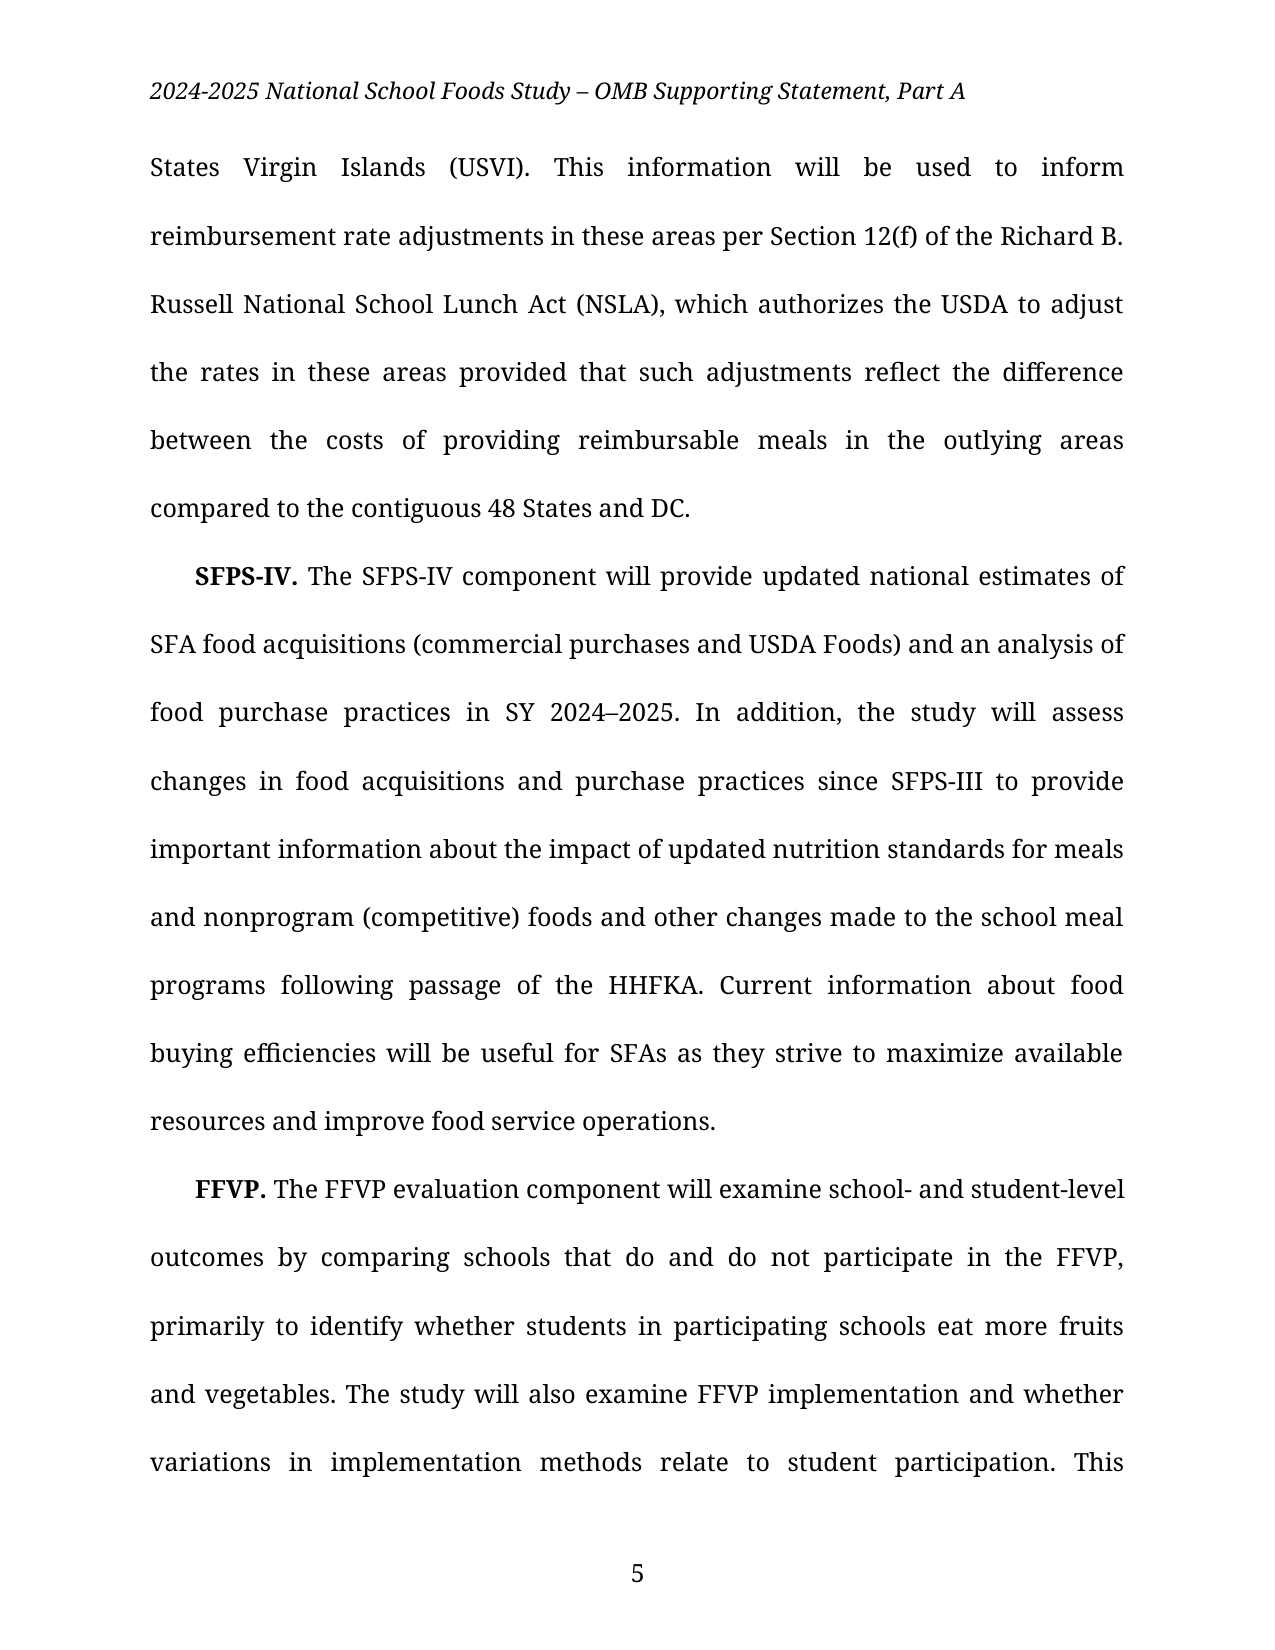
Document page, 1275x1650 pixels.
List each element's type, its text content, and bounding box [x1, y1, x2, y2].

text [150, 150, 1125, 525]
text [150, 1172, 1125, 1478]
text SFPS-IV. The SFPS-IV component will provide updated national estimates of SFA food acquisitions (commercial purchases and USDA Foods) and an analysis of food purchase practices in SY 2024–2025. In addition, the study will assess changes in food acquisitions and purchase practices since SFPS-III to provide important information about the impact of updated nutrition standards for meals and nonprogram (competitive) foods and other changes made to the school meal programs following passage of the HHFKA. Current information about food buying efficiencies will be useful for SFAs as they strive to maximize available resources and improve food service operations. [150, 559, 1125, 1138]
